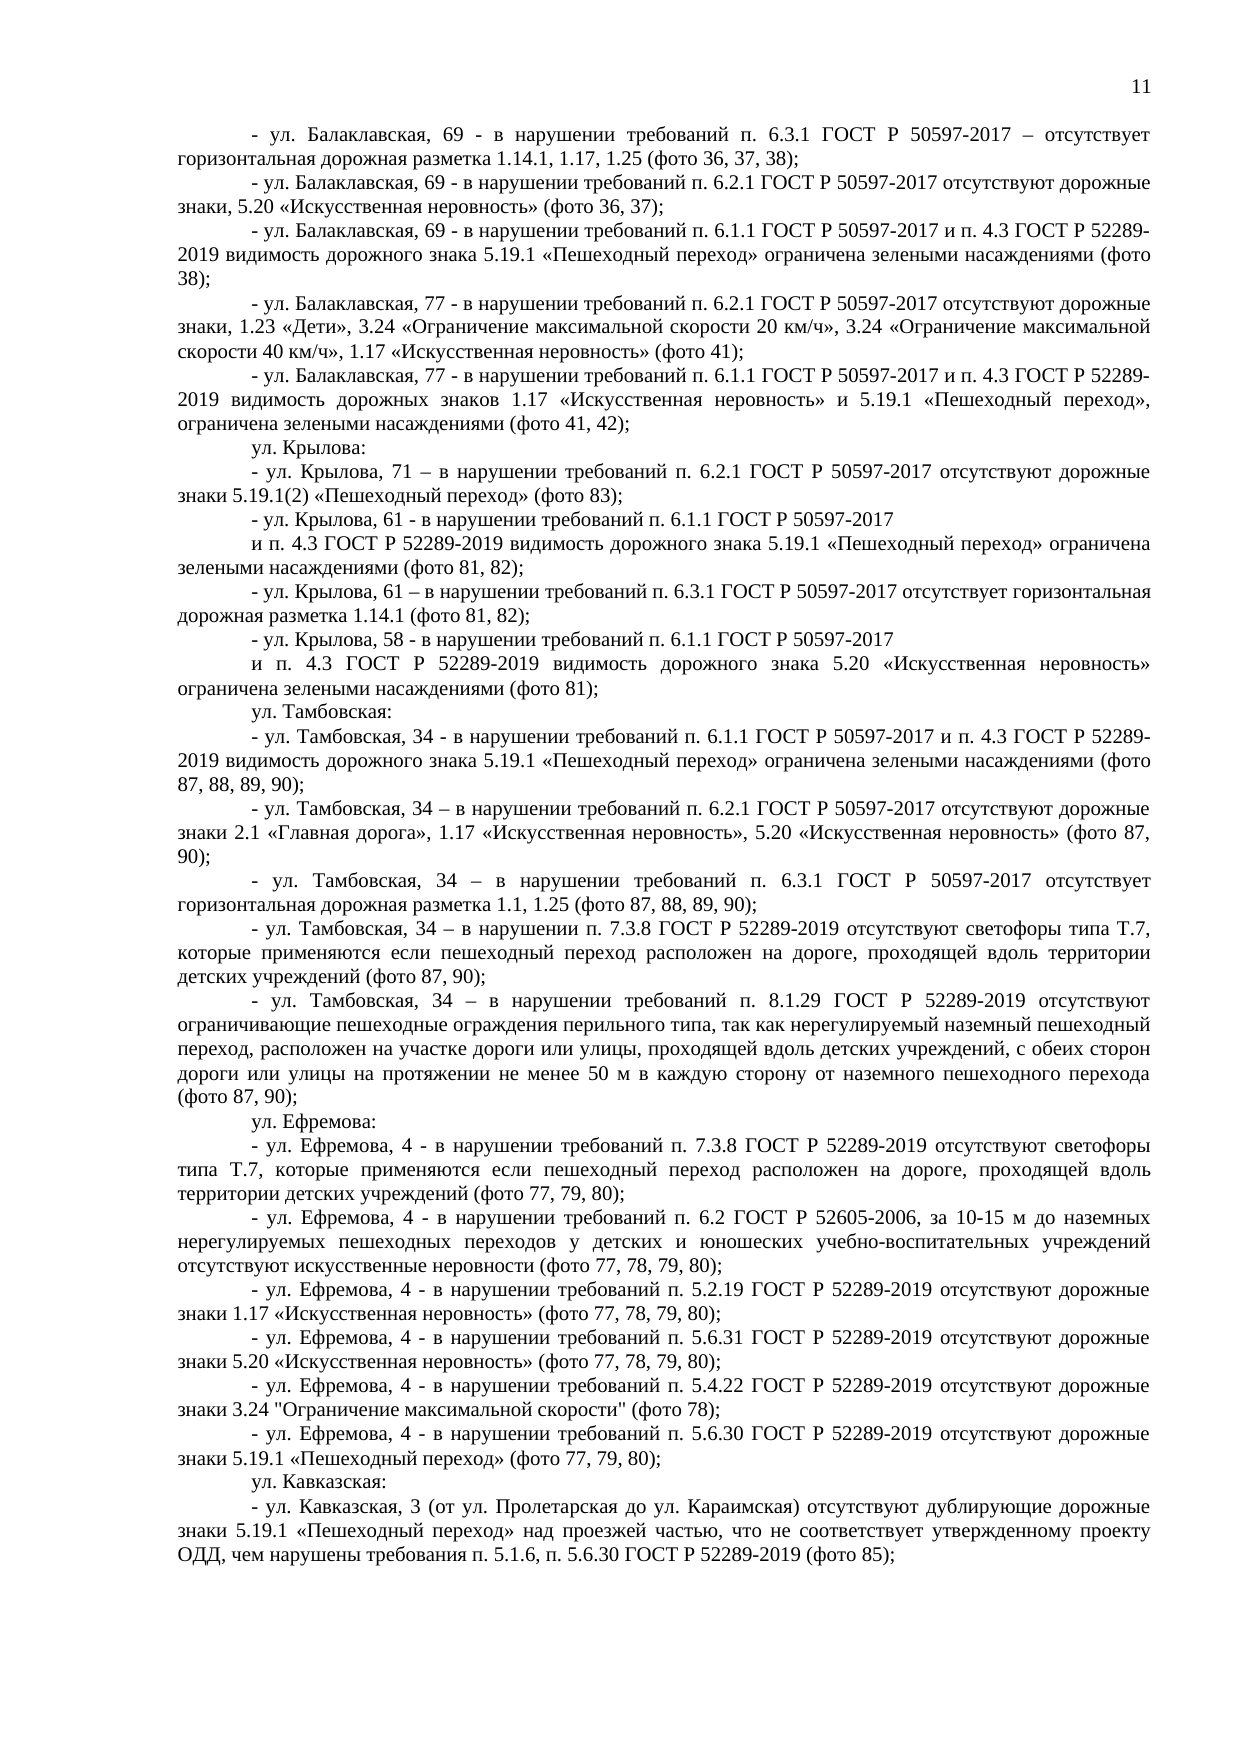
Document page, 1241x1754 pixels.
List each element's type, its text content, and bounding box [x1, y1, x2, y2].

text - ул. Ефремова, 4 - в нарушении требований п. 5.6.31 ГОСТ Р 52289-2019 отсутствуют дорожные знаки 5.20 «Искусственная неровность» (фото 77, 78, 79, 80); [177, 1325, 1152, 1373]
text ул. Ефремова: [177, 1108, 1152, 1133]
text - ул. Ефремова, 4 - в нарушении требований п. 7.3.8 ГОСТ Р 52289-2019 отсутствуют светофоры типа Т.7, которые применяются если пешеходный переход расположен на дороге, проходящей вдоль территории детских учреждений (фото 77, 79, 80); [177, 1133, 1152, 1205]
text - ул. Ефремова, 4 - в нарушении требований п. 5.4.22 ГОСТ Р 52289-2019 отсутствуют дорожные знаки 3.24 "Ограничение максимальной скорости" (фото 78); [177, 1373, 1152, 1421]
text и п. 4.3 ГОСТ Р 52289-2019 видимость дорожного знака 5.20 «Искусственная неровность» ограничена зелеными насаждениями (фото 81); [177, 651, 1152, 699]
text - ул. Балаклавская, 69 - в нарушении требований п. 6.3.1 ГОСТ Р 50597-2017 – отсутствует горизонтальная дорожная разметка 1.14.1, 1.17, 1.25 (фото 36, 37, 38); [177, 122, 1152, 170]
text - ул. Крылова, 71 – в нарушении требований п. 6.2.1 ГОСТ Р 50597-2017 отсутствуют дорожные знаки 5.19.1(2) «Пешеходный переход» (фото 83); [177, 459, 1152, 507]
text - ул. Балаклавская, 77 - в нарушении требований п. 6.2.1 ГОСТ Р 50597-2017 отсутствуют дорожные знаки, 1.23 «Дети», 3.24 «Ограничение максимальной скорости 20 км/ч», 3.24 «Ограничение максимальной скорости 40 км/ч», 1.17 «Искусственная неровность» (фото 41); [177, 290, 1152, 363]
text ул. Крылова: [177, 435, 1152, 459]
text - ул. Тамбовская, 34 – в нарушении требований п. 6.3.1 ГОСТ Р 50597-2017 отсутствует горизонтальная дорожная разметка 1.1, 1.25 (фото 87, 88, 89, 90); [177, 868, 1152, 916]
text - ул. Крылова, 61 – в нарушении требований п. 6.3.1 ГОСТ Р 50597-2017 отсутствует горизонтальная дорожная разметка 1.14.1 (фото 81, 82); [177, 579, 1152, 627]
text ул. Кавказская: [177, 1469, 1152, 1493]
text и п. 4.3 ГОСТ Р 52289-2019 видимость дорожного знака 5.19.1 «Пешеходный переход» ограничена зелеными насаждениями (фото 81, 82); [177, 531, 1152, 579]
text - ул. Тамбовская, 34 – в нарушении требований п. 6.2.1 ГОСТ Р 50597-2017 отсутствуют дорожные знаки 2.1 «Главная дорога», 1.17 «Искусственная неровность», 5.20 «Искусственная неровность» (фото 87, 90); [177, 796, 1152, 868]
text - ул. Ефремова, 4 - в нарушении требований п. 6.2 ГОСТ Р 52605-2006, за 10-15 м до наземных нерегулируемых пешеходных переходов у детских и юношеских учебно-воспитательных учреждений отсутствуют искусственные неровности (фото 77, 78, 79, 80); [177, 1205, 1152, 1277]
text - ул. Балаклавская, 77 - в нарушении требований п. 6.1.1 ГОСТ Р 50597-2017 и п. 4.3 ГОСТ Р 52289-2019 видимость дорожных знаков 1.17 «Искусственная неровность» и 5.19.1 «Пешеходный переход», ограничена зелеными насаждениями (фото 41, 42); [177, 363, 1152, 435]
text - ул. Кавказская, 3 (от ул. Пролетарская до ул. Караимская) отсутствуют дублирующие дорожные знаки 5.19.1 «Пешеходный переход» над проезжей частью, что не соответствует утвержденному проекту ОДД, чем нарушены требования п. 5.1.6, п. 5.6.30 ГОСТ Р 52289-2019 (фото 85); [177, 1493, 1152, 1566]
text - ул. Тамбовская, 34 – в нарушении требований п. 8.1.29 ГОСТ Р 52289-2019 отсутствуют ограничивающие пешеходные ограждения перильного типа, так как нерегулируемый наземный пешеходный переход, расположен на участке дороги или улицы, проходящей вдоль детских учреждений, с обеих сторон дороги или улицы на протяжении не менее 50 м в каждую сторону от наземного пешеходного перехода (фото 87, 90); [177, 988, 1152, 1108]
text - ул. Балаклавская, 69 - в нарушении требований п. 6.1.1 ГОСТ Р 50597-2017 и п. 4.3 ГОСТ Р 52289-2019 видимость дорожного знака 5.19.1 «Пешеходный переход» ограничена зелеными насаждениями (фото 38); [177, 218, 1152, 290]
text ул. Тамбовская: [177, 699, 1152, 723]
text - ул. Балаклавская, 69 - в нарушении требований п. 6.2.1 ГОСТ Р 50597-2017 отсутствуют дорожные знаки, 5.20 «Искусственная неровность» (фото 36, 37); [177, 170, 1152, 218]
text - ул. Крылова, 61 - в нарушении требований п. 6.1.1 ГОСТ Р 50597-2017 [177, 507, 1152, 531]
text - ул. Ефремова, 4 - в нарушении требований п. 5.2.19 ГОСТ Р 52289-2019 отсутствуют дорожные знаки 1.17 «Искусственная неровность» (фото 77, 78, 79, 80); [177, 1277, 1152, 1325]
text - ул. Крылова, 58 - в нарушении требований п. 6.1.1 ГОСТ Р 50597-2017 [177, 627, 1152, 651]
text - ул. Тамбовская, 34 - в нарушении требований п. 6.1.1 ГОСТ Р 50597-2017 и п. 4.3 ГОСТ Р 52289-2019 видимость дорожного знака 5.19.1 «Пешеходный переход» ограничена зелеными насаждениями (фото 87, 88, 89, 90); [177, 723, 1152, 796]
text - ул. Тамбовская, 34 – в нарушении п. 7.3.8 ГОСТ Р 52289-2019 отсутствуют светофоры типа Т.7, которые применяются если пешеходный переход расположен на дороге, проходящей вдоль территории детских учреждений (фото 87, 90); [177, 916, 1152, 988]
text - ул. Ефремова, 4 - в нарушении требований п. 5.6.30 ГОСТ Р 52289-2019 отсутствуют дорожные знаки 5.19.1 «Пешеходный переход» (фото 77, 79, 80); [177, 1421, 1152, 1469]
